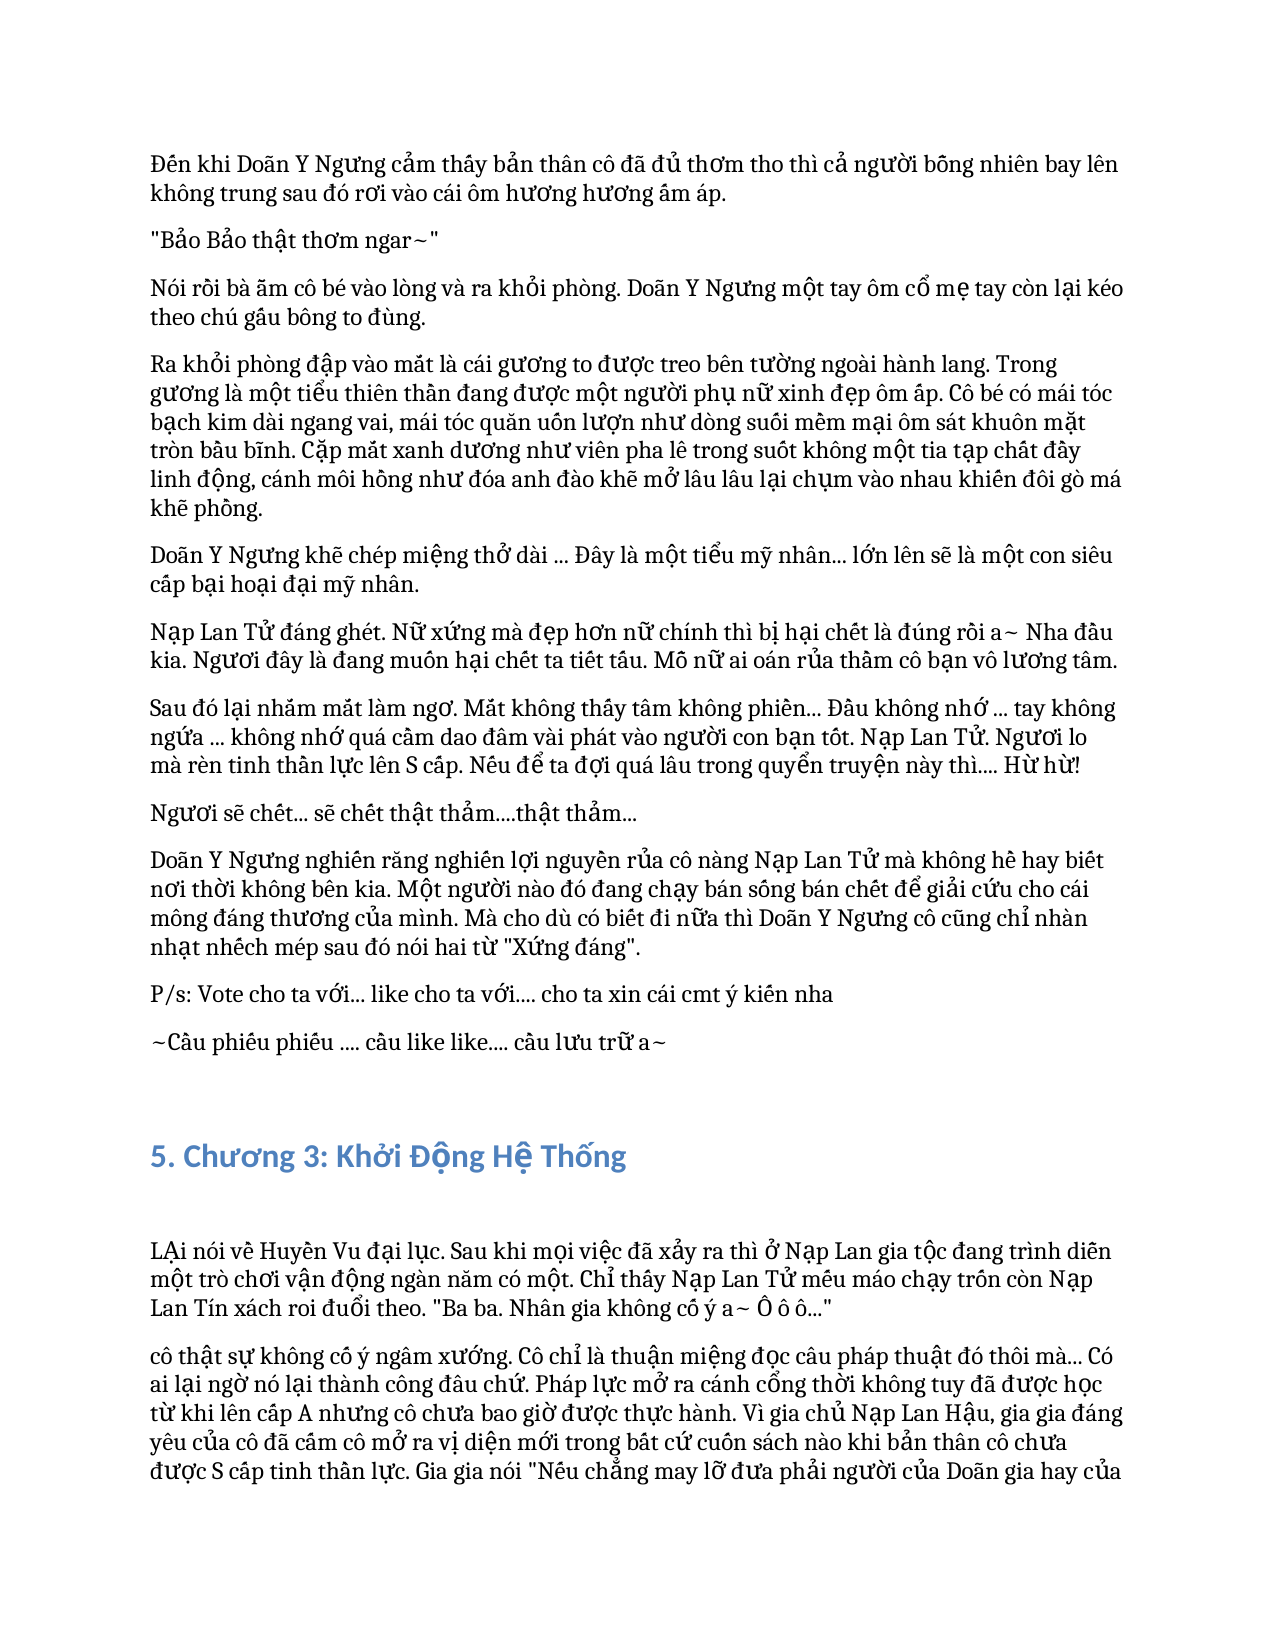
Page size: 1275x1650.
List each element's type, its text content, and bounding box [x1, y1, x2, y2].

text Đến khi Doãn Y Ngưng cảm thấy bản thân cô đã đủ thơm tho thì cả người bỗng nhiên bay lên không trung sau đó rơi vào cái ôm hương hương ấm áp. [150, 150, 1125, 207]
text Ra khỏi phòng đập vào mắt là cái gương to được treo bên tường ngoài hành lang. Trong gương là một tiểu thiên thần đang được một người phụ nữ xinh đẹp ôm ấp. Cô bé có mái tóc bạch kim dài ngang vai, mái tóc quăn uốn lượn như dòng suối mềm mại ôm sát khuôn mặt tròn bầu bĩnh. Cặp mắt xanh dương như viên pha lê trong suốt không một tia tạp chất đầy linh động, cánh môi hồng như đóa anh đào khẽ mở lâu lâu lại chụm vào nhau khiến đôi gò má khẽ phồng. [150, 350, 1125, 522]
text P/s: Vote cho ta với... like cho ta với.... cho ta xin cái cmt ý kiến nha [150, 980, 1125, 1009]
text ~Cầu phiếu phiếu .... cầu like like.... cầu lưu trữ a~ [150, 1027, 1125, 1114]
text Sau đó lại nhắm mắt làm ngơ. Mắt không thấy tâm không phiền... Đầu không nhớ ... tay không ngứa ... không nhớ quá cầm dao đâm vài phát vào người con bạn tốt. Nạp Lan Tử. Ngươi lo mà rèn tinh thần lực lên S cấp. Nếu để ta đợi quá lâu trong quyển truyện này thì.... Hừ hừ! [150, 694, 1125, 780]
text Doãn Y Ngưng nghiến răng nghiến lợi nguyền rủa cô nàng Nạp Lan Tử mà không hề hay biết nơi thời không bên kia. Một người nào đó đang chạy bán sống bán chết để giải cứu cho cái mông đáng thương của mình. Mà cho dù có biết đi nữa thì Doãn Y Ngưng cô cũng chỉ nhàn nhạt nhếch mép sau đó nói hai từ "Xứng đáng". [150, 846, 1125, 961]
text Nói rồi bà ẵm cô bé vào lòng và ra khỏi phòng. Doãn Y Ngưng một tay ôm cổ mẹ tay còn lại kéo theo chú gấu bông to đùng. [150, 274, 1125, 331]
text Nạp Lan Tử đáng ghét. Nữ xứng mà đẹp hơn nữ chính thì bị hại chết là đúng rồi a~ Nha đầu kia. Ngươi đây là đang muốn hại chết ta tiết tấu. Mỗ nữ ai oán rủa thầm cô bạn vô lương tâm. [150, 617, 1125, 675]
text Doãn Y Ngưng khẽ chép miệng thở dài ... Đây là một tiểu mỹ nhân... lớn lên sẽ là một con siêu cấp bại hoại đại mỹ nhân. [150, 541, 1125, 599]
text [150, 1342, 1125, 1485]
subtitle 5. Chương 3: Khởi Động Hệ Thống [150, 1134, 1125, 1175]
text "Bảo Bảo thật thơm ngar~" [150, 226, 1125, 255]
text Ngươi sẽ chết... sẽ chết thật thảm....thật thảm... [150, 799, 1125, 827]
text LẠi nói về Huyền Vu đại lục. Sau khi mọi việc đã xảy ra thì ở Nạp Lan gia tộc đang trình diễn một trò chơi vận động ngàn năm có một. Chỉ thấy Nạp Lan Tử mếu máo chạy trốn còn Nạp Lan Tín xách roi đuổi theo. "Ba ba. Nhân gia không cố ý a~ Ô ô ô..." [150, 1179, 1125, 1323]
